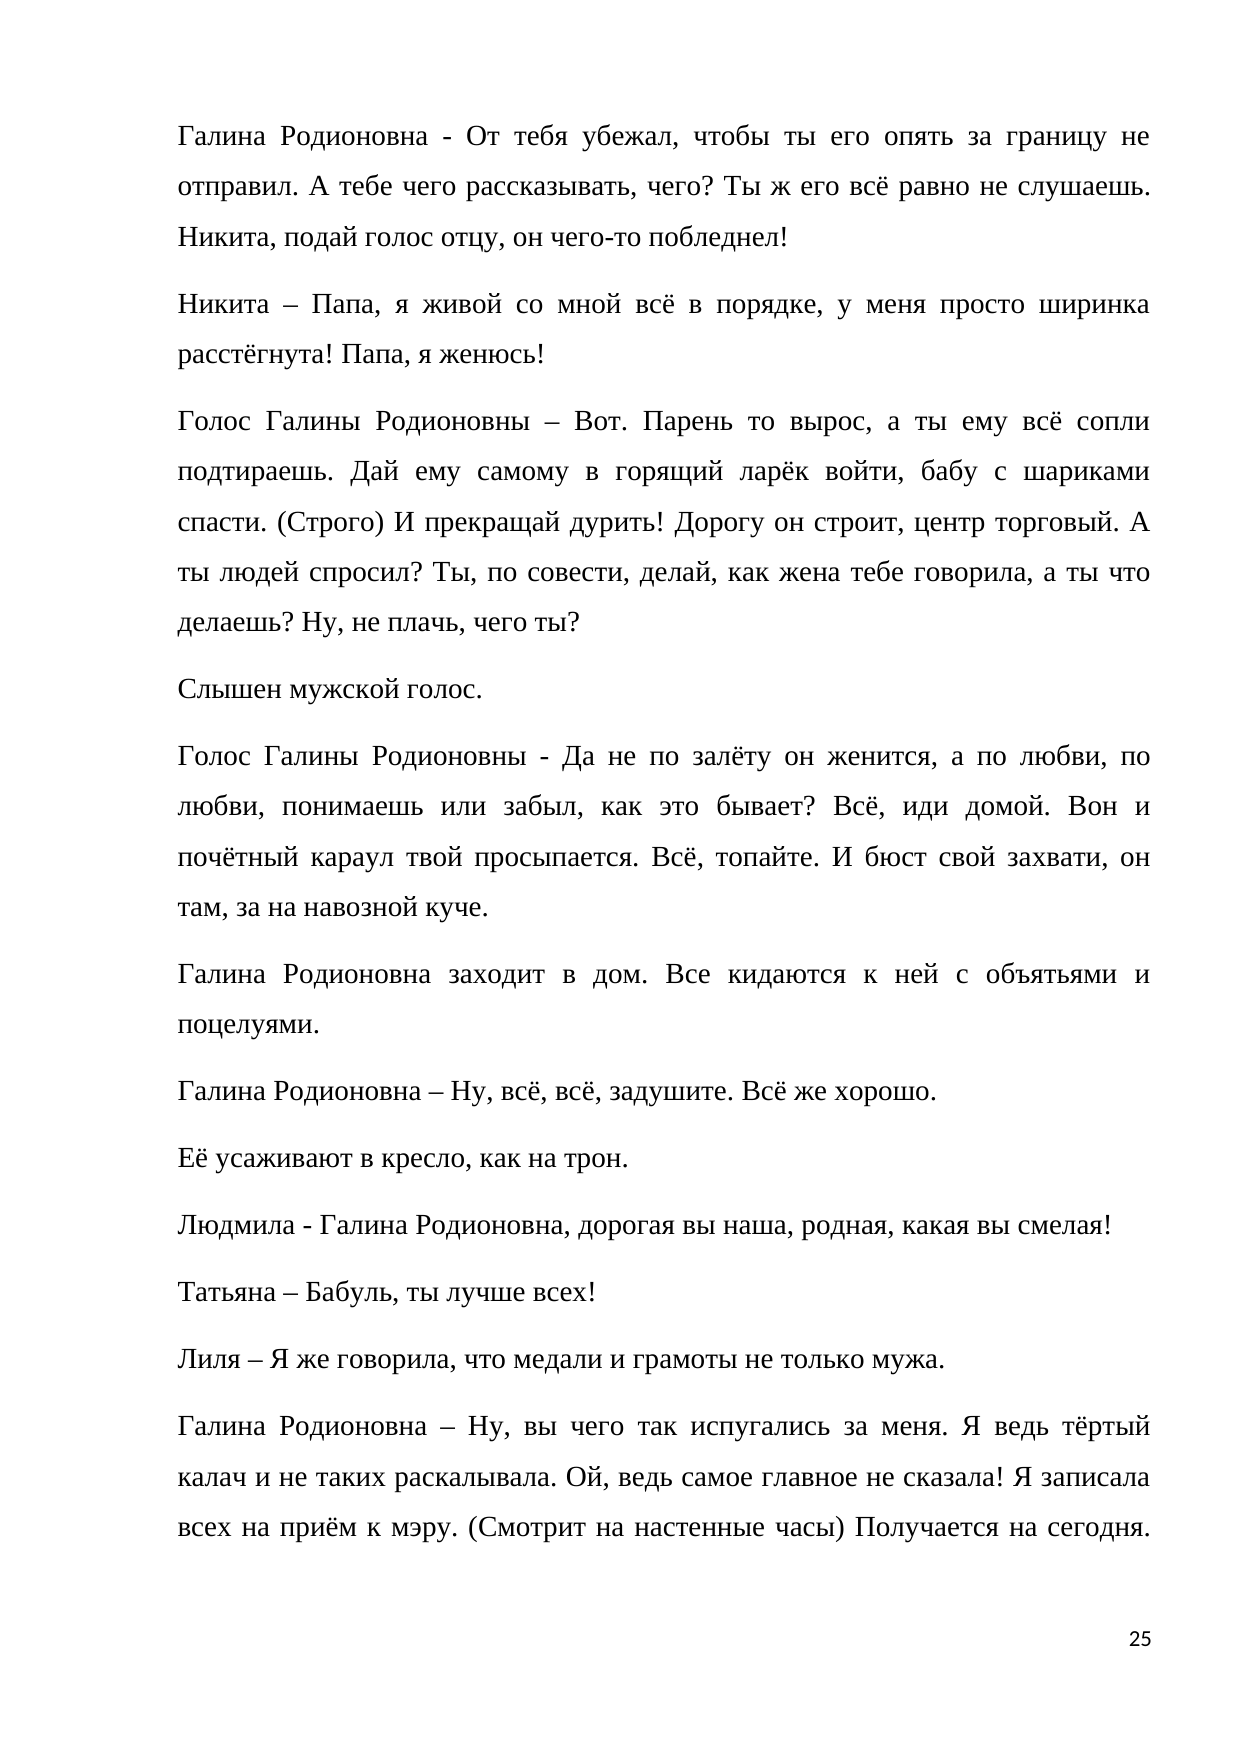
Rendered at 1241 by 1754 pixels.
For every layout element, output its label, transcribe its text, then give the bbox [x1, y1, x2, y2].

text Её усаживают в кресло, как на трон. [177, 1140, 1152, 1174]
text Голос Галины Родионовны - Да не по залёту он женится, а по любви, по любви, понимаешь или забыл, как это бывает? Всё, иди домой. Вон и почётный караул твой просыпается. Всё, топайте. И бюст свой захвати, он там, за на навозной куче. [177, 738, 1152, 923]
text Галина Родионовна - От тебя убежал, чтобы ты его опять за границу не отправил. А тебе чего рассказывать, чего? Ты ж его всё равно не слушаешь. Никита, подай голос отцу, он чего-то побледнел! [177, 118, 1152, 252]
text Голос Галины Родионовны – Вот. Парень то вырос, а ты ему всё сопли подтираешь. Дай ему самому в горящий ларёк войти, бабу с шариками спасти. (Строго) И прекращай дурить! Дорогу он строит, центр торговый. А ты людей спросил? Ты, по совести, делай, как жена тебе говорила, а ты что делаешь? Ну, не плачь, чего ты? [177, 403, 1152, 638]
text Никита – Папа, я живой со мной всё в порядке, у меня просто ширинка расстёгнута! Папа, я женюсь! [177, 286, 1152, 369]
text Татьяна – Бабуль, ты лучше всех! [177, 1274, 1152, 1308]
text Лиля – Я же говорила, что медали и грамоты не только мужа. [177, 1341, 1152, 1375]
text Галина Родионовна заходит в дом. Все кидаются к ней с объятьями и поцелуями. [177, 956, 1152, 1040]
text Слышен мужской голос. [177, 671, 1152, 705]
text Людмила - Галина Родионовна, дорогая вы наша, родная, какая вы смелая! [177, 1207, 1152, 1241]
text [177, 1408, 1152, 1542]
text Галина Родионовна – Ну, всё, всё, задушите. Всё же хорошо. [177, 1073, 1152, 1107]
